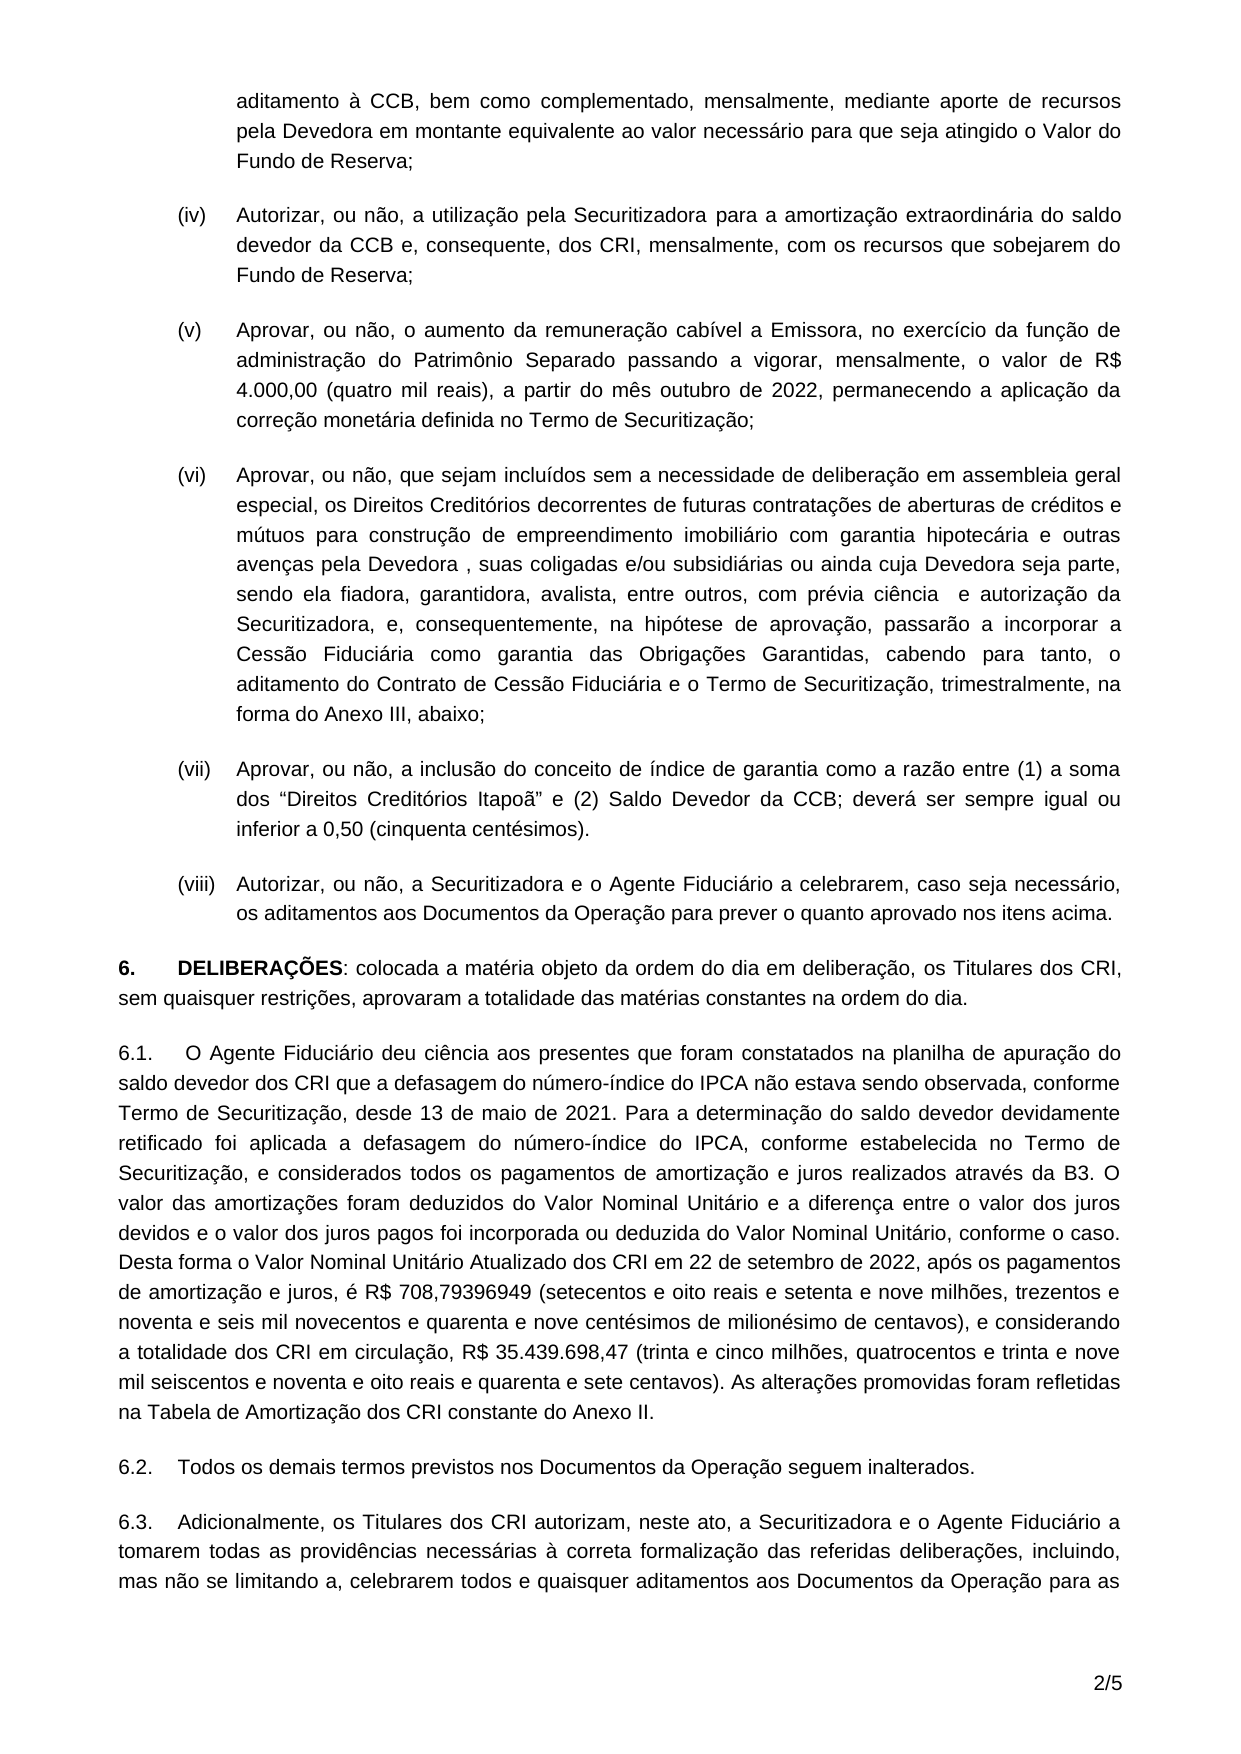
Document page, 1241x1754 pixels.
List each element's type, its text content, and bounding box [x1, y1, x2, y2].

list O Agente Fiduciário deu ciência aos presentes que foram constatados na planilha de apuração do saldo devedor dos CRI que a defasagem do número-índice do IPCA não estava sendo observada, conforme Termo de Securitização, desde 13 de maio de 2021. Para a determinação do saldo devedor devidamente retificado foi aplicada a defasagem do número-índice do IPCA, conforme estabelecida no Termo de Securitização, e considerados todos os pagamentos de amortização e juros realizados através da B3. O valor das amortizações foram deduzidos do Valor Nominal Unitário e a diferença entre o valor dos juros devidos e o valor dos juros pagos foi incorporada ou deduzida do Valor Nominal Unitário, conforme o caso. Desta forma o Valor Nominal Unitário Atualizado dos CRI em 22 de setembro de 2022, após os pagamentos de amortização e juros, é R$ 708,79396949 (setecentos e oito reais e setenta e nove milhões, trezentos e noventa e seis mil novecentos e quarenta e nove centésimos de milionésimo de centavos), e considerando a totalidade dos CRI em circulação, R$ 35.439.698,47 (trinta e cinco milhões, quatrocentos e trinta e nove mil seiscentos e noventa e oito reais e quarenta e sete centavos). As alterações promovidas foram refletidas na Tabela de Amortização dos CRI constante do Anexo II. [118, 1041, 1122, 1424]
list Aprovar, ou não, o aumento da remuneração cabível a Emissora, no exercício da função de administração do Patrimônio Separado passando a vigorar, mensalmente, o valor de R$ 4.000,00 (quatro mil reais), a partir do mês outubro de 2022, permanecendo a aplicação da correção monetária definida no Termo de Securitização; [177, 318, 1122, 432]
list Autorizar, ou não, a Securitizadora e o Agente Fiduciário a celebrarem, caso seja necessário, os aditamentos aos Documentos da Operação para prever o quanto aprovado nos itens acima. [177, 871, 1122, 925]
list Aprovar, ou não, que sejam incluídos sem a necessidade de deliberação em assembleia geral especial, os Direitos Creditórios decorrentes de futuras contratações de aberturas de créditos e mútuos para construção de empreendimento imobiliário com garantia hipotecária e outras avenças pela Devedora , suas coligadas e/ou subsidiárias ou ainda cuja Devedora seja parte, sendo ela fiadora, garantidora, avalista, entre outros, com prévia ciência e autorização da Securitizadora, e, consequentemente, na hipótese de aprovação, passarão a incorporar a Cessão Fiduciária como garantia das Obrigações Garantidas, cabendo para tanto, o aditamento do Contrato de Cessão Fiduciária e o Termo de Securitização, trimestralmente, na forma do Anexo III, abaixo; [177, 463, 1122, 726]
list Aprovar, ou não, a inclusão do conceito de índice de garantia como a razão entre (1) a soma dos “Direitos Creditórios Itapoã” e (2) Saldo Devedor da CCB; deverá ser sempre igual ou inferior a 0,50 (cinquenta centésimos). [177, 757, 1122, 840]
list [177, 89, 1122, 172]
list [118, 1509, 1122, 1593]
list DELIBERAÇÕES: colocada a matéria objeto da ordem do dia em deliberação, os Titulares dos CRI, sem quaisquer restrições, aprovaram a totalidade das matérias constantes na ordem do dia. [118, 956, 1122, 1010]
list Todos os demais termos previstos nos Documentos da Operação seguem inalterados. [118, 1454, 1122, 1478]
list Autorizar, ou não, a utilização pela Securitizadora para a amortização extraordinária do saldo devedor da CCB e, consequente, dos CRI, mensalmente, com os recursos que sobejarem do Fundo de Reserva; [177, 203, 1122, 287]
